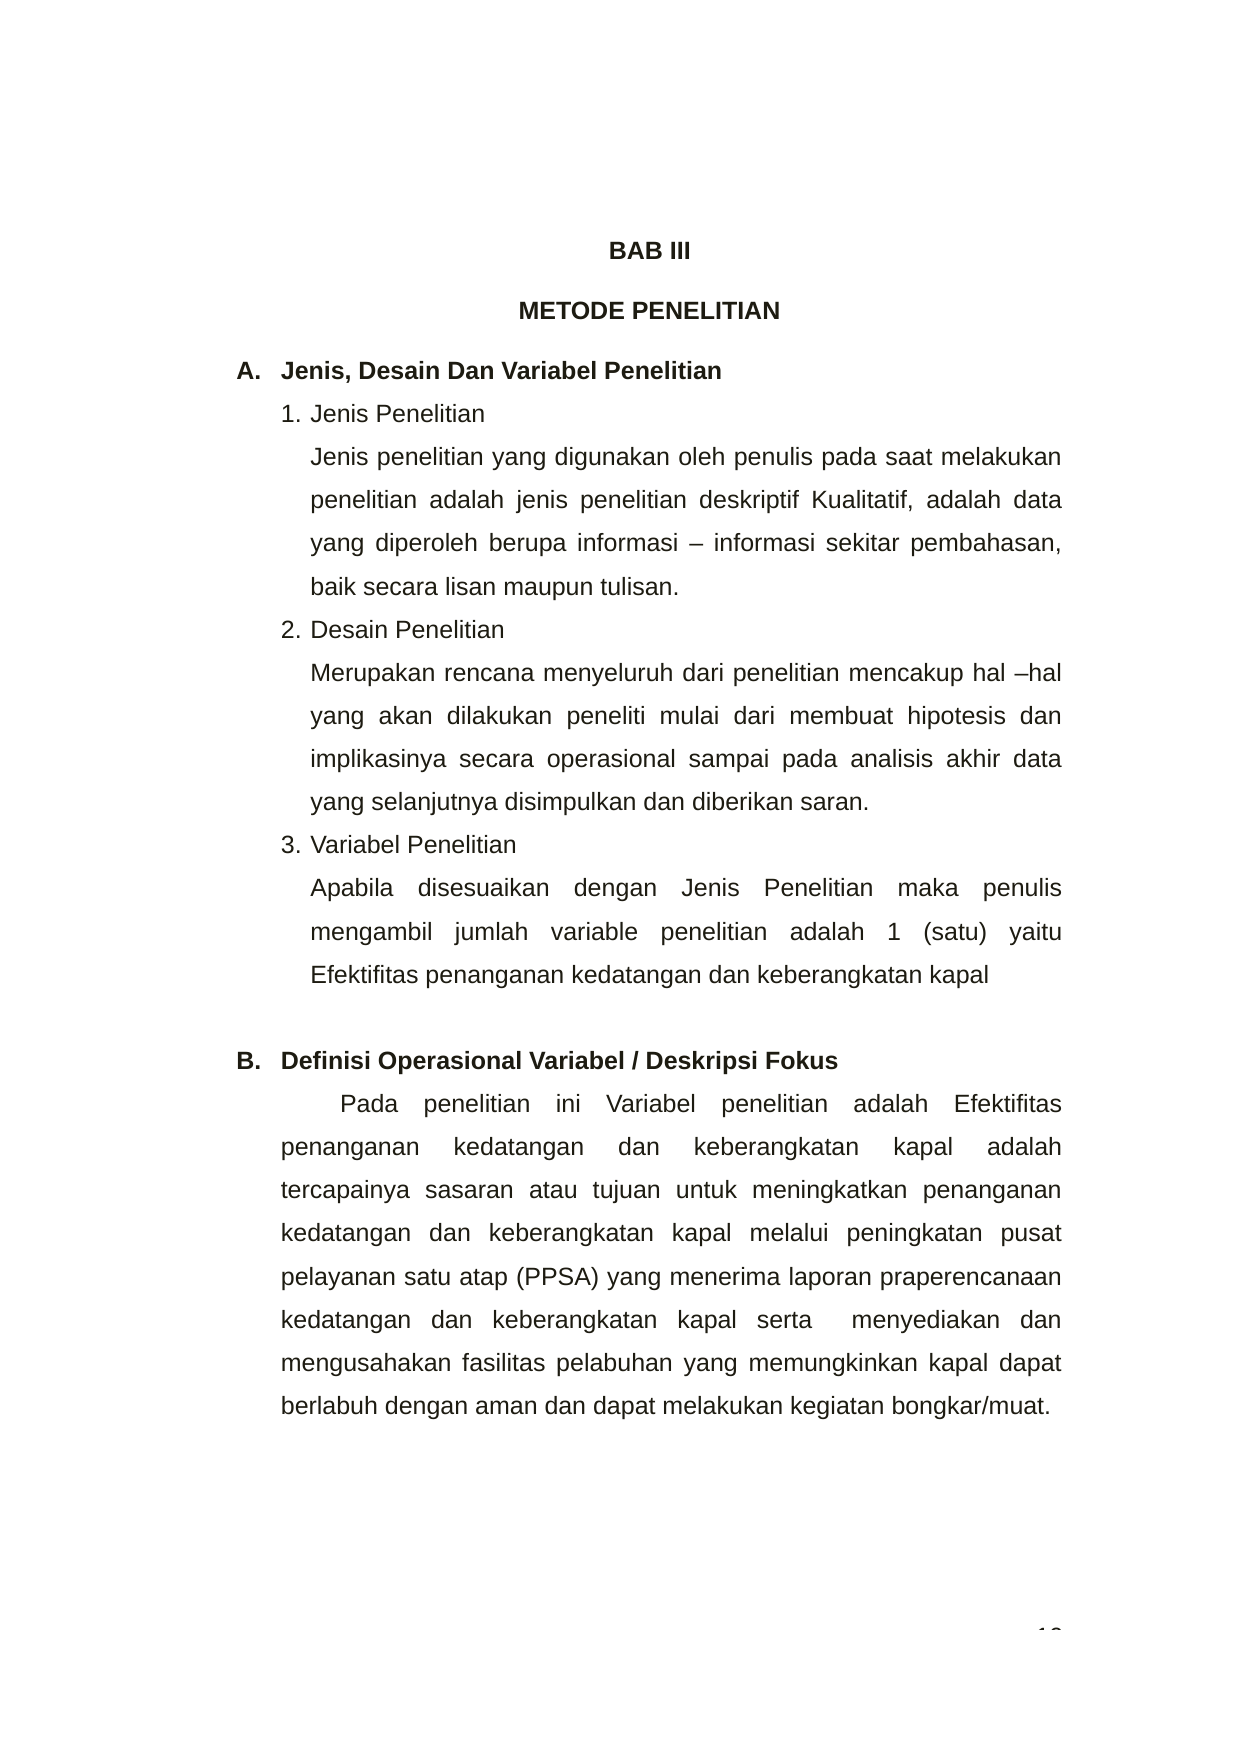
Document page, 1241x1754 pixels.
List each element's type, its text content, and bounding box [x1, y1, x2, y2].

text METODE PENELITIAN [236, 296, 1063, 325]
list Jenis, Desain Dan Variabel Penelitian [236, 356, 1063, 384]
text Jenis penelitian yang digunakan oleh penulis pada saat melakukan penelitian adalah jenis penelitian deskriptif Kualitatif, adalah data yang diperoleh berupa informasi – informasi sekitar pembahasan, baik secara lisan maupun tulisan. [310, 442, 1063, 600]
list Apabila disesuaikan dengan Jenis Penelitian maka penulis mengambil jumlah variable penelitian adalah 1 (satu) yaitu Efektifitas penanganan kedatangan dan keberangkatan kapal [310, 873, 1063, 988]
list Pada penelitian ini Variabel penelitian adalah Efektifitas penanganan kedatangan dan keberangkatan kapal adalah tercapainya sasaran atau tujuan untuk meningkatkan penanganan kedatangan dan keberangkatan kapal melalui peningkatan pusat pelayanan satu atap (PPSA) yang menerima laporan praperencanaan kedatangan dan keberangkatan kapal serta menyediakan dan mengusahakan fasilitas pelabuhan yang memungkinkan kapal dapat berlabuh dengan aman dan dapat melakukan kegiatan bongkar/muat. [281, 1089, 1063, 1419]
list Definisi Operasional Variabel / Deskripsi Fokus [236, 1046, 1063, 1074]
list Jenis Penelitian [281, 399, 1063, 428]
list Variabel Penelitian [281, 830, 1063, 859]
list Desain Penelitian [281, 614, 1063, 643]
text BAB III [236, 236, 1063, 265]
text Merupakan rencana menyeluruh dari penelitian mencakup hal –hal yang akan dilakukan peneliti mulai dari membuat hipotesis dan implikasinya secara operasional sampai pada analisis akhir data yang selanjutnya disimpulkan dan diberikan saran. [310, 658, 1063, 816]
